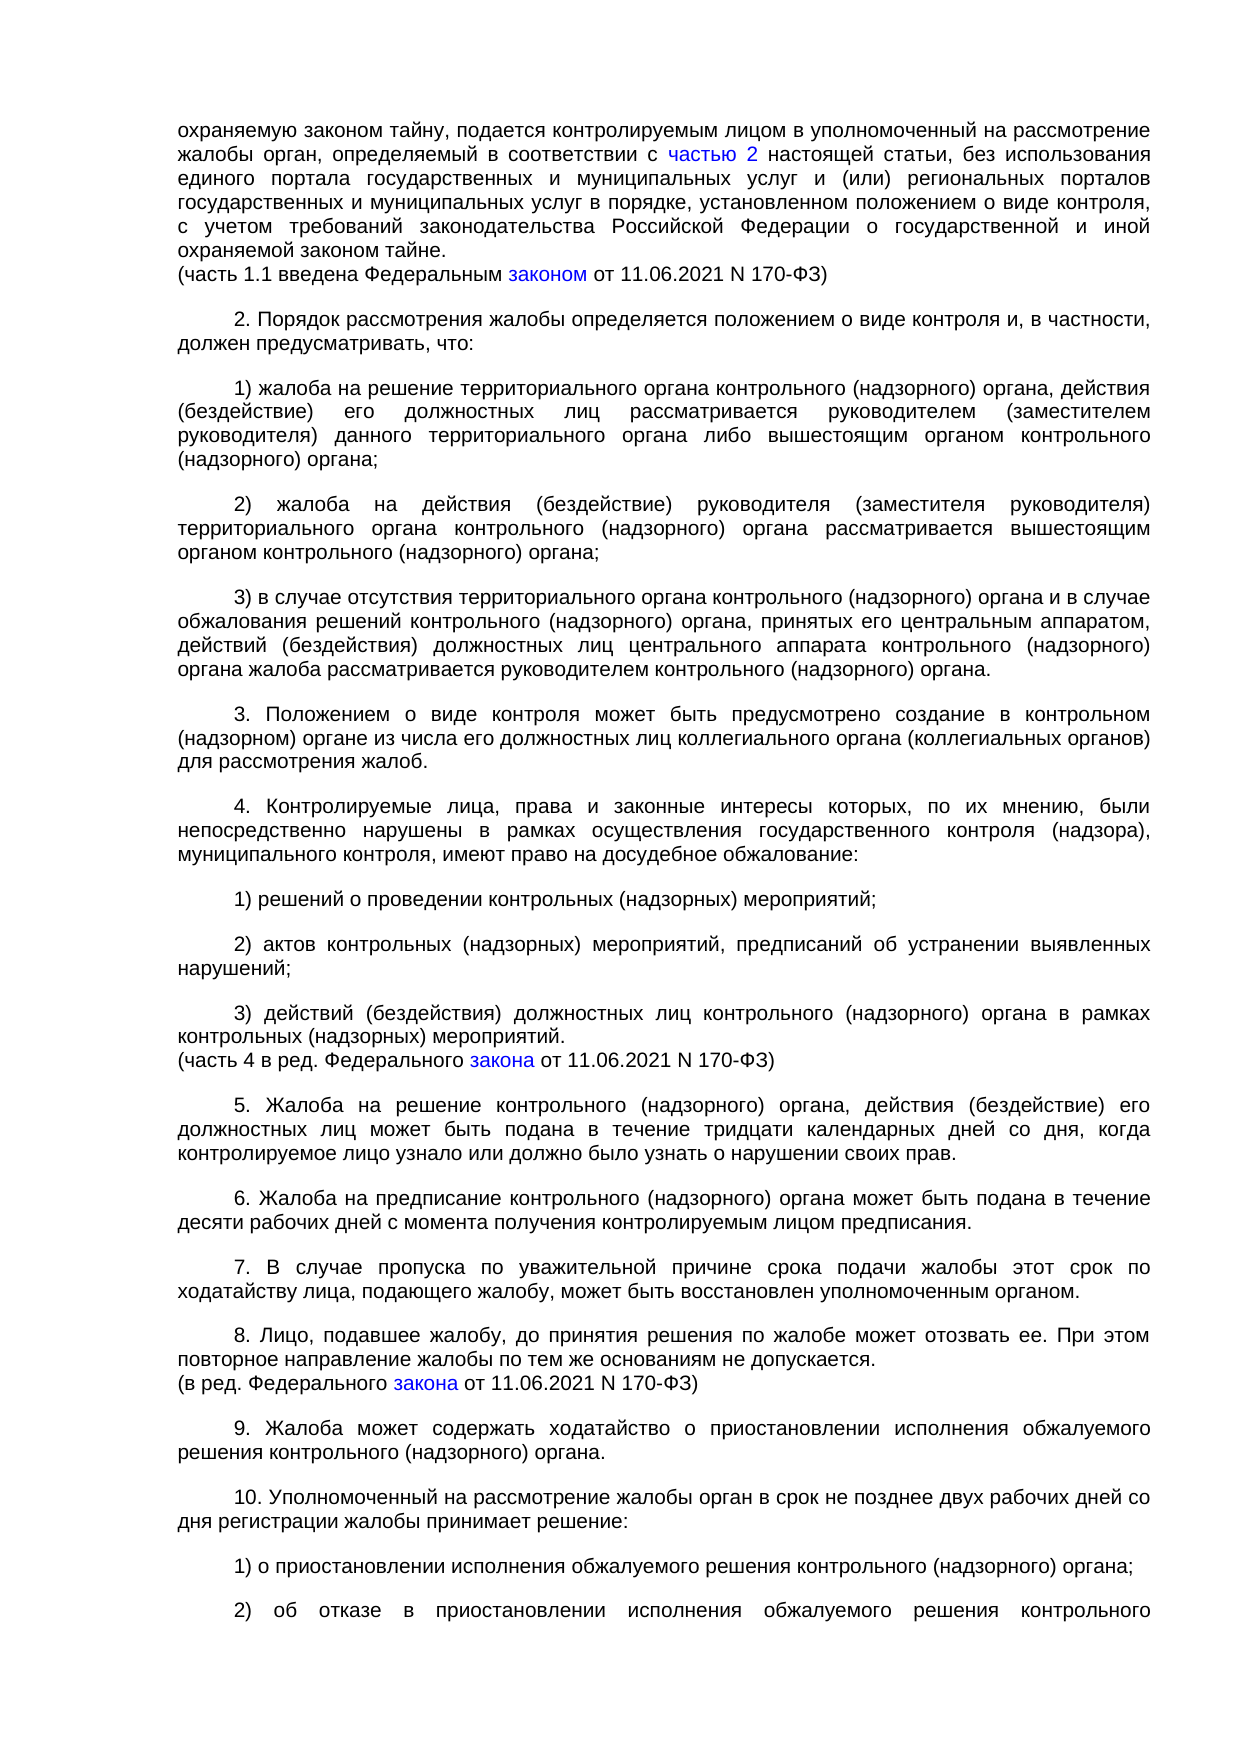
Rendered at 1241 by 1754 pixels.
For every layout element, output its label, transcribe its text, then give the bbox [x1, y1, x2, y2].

text 9. Жалоба может содержать ходатайство о приостановлении исполнения обжалуемого решения контрольного (надзорного) органа. [177, 1416, 1152, 1464]
text 7. В случае пропуска по уважительной причине срока подачи жалобы этот срок по ходатайству лица, подающего жалобу, может быть восстановлен уполномоченным органом. [177, 1254, 1152, 1302]
text 1) жалоба на решение территориального органа контрольного (надзорного) органа, действия (бездействие) его должностных лиц рассматривается руководителем (заместителем руководителя) данного территориального органа либо вышестоящим органом контрольного (надзорного) органа; [177, 375, 1152, 471]
text 1) решений о проведении контрольных (надзорных) мероприятий; [177, 887, 1152, 911]
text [177, 118, 1152, 262]
text 3. Положением о виде контроля может быть предусмотрено создание в контрольном (надзорном) органе из числа его должностных лиц коллегиального органа (коллегиальных органов) для рассмотрения жалоб. [177, 701, 1152, 773]
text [177, 1598, 1152, 1622]
text 2) жалоба на действия (бездействие) руководителя (заместителя руководителя) территориального органа контрольного (надзорного) органа рассматривается вышестоящим органом контрольного (надзорного) органа; [177, 492, 1152, 564]
text 2. Порядок рассмотрения жалобы определяется положением о виде контроля и, в частности, должен предусматривать, что: [177, 307, 1152, 354]
text 3) в случае отсутствия территориального органа контрольного (надзорного) органа и в случае обжалования решений контрольного (надзорного) органа, принятых его центральным аппаратом, действий (бездействия) должностных лиц центрального аппарата контрольного (надзорного) органа жалоба рассматривается руководителем контрольного (надзорного) органа. [177, 585, 1152, 681]
text 4. Контролируемые лица, права и законные интересы которых, по их мнению, были непосредственно нарушены в рамках осуществления государственного контроля (надзора), муниципального контроля, имеют право на досудебное обжалование: [177, 794, 1152, 866]
text (часть 4 в ред. Федерального закона от 11.06.2021 N 170-ФЗ) [177, 1048, 1152, 1072]
text 8. Лицо, подавшее жалобу, до принятия решения по жалобе может отозвать ее. При этом повторное направление жалобы по тем же основаниям не допускается. [177, 1323, 1152, 1371]
text 10. Уполномоченный на рассмотрение жалобы орган в срок не позднее двух рабочих дней со дня регистрации жалобы принимает решение: [177, 1485, 1152, 1533]
text (в ред. Федерального закона от 11.06.2021 N 170-ФЗ) [177, 1371, 1152, 1395]
text 1) о приостановлении исполнения обжалуемого решения контрольного (надзорного) органа; [177, 1553, 1152, 1577]
text 6. Жалоба на предписание контрольного (надзорного) органа может быть подана в течение десяти рабочих дней с момента получения контролируемым лицом предписания. [177, 1186, 1152, 1234]
text (часть 1.1 введена Федеральным законом от 11.06.2021 N 170-ФЗ) [177, 262, 1152, 286]
text 3) действий (бездействия) должностных лиц контрольного (надзорного) органа в рамках контрольных (надзорных) мероприятий. [177, 1000, 1152, 1048]
text 2) актов контрольных (надзорных) мероприятий, предписаний об устранении выявленных нарушений; [177, 932, 1152, 979]
text 5. Жалоба на решение контрольного (надзорного) органа, действия (бездействие) его должностных лиц может быть подана в течение тридцати календарных дней со дня, когда контролируемое лицо узнало или должно было узнать о нарушении своих прав. [177, 1093, 1152, 1165]
